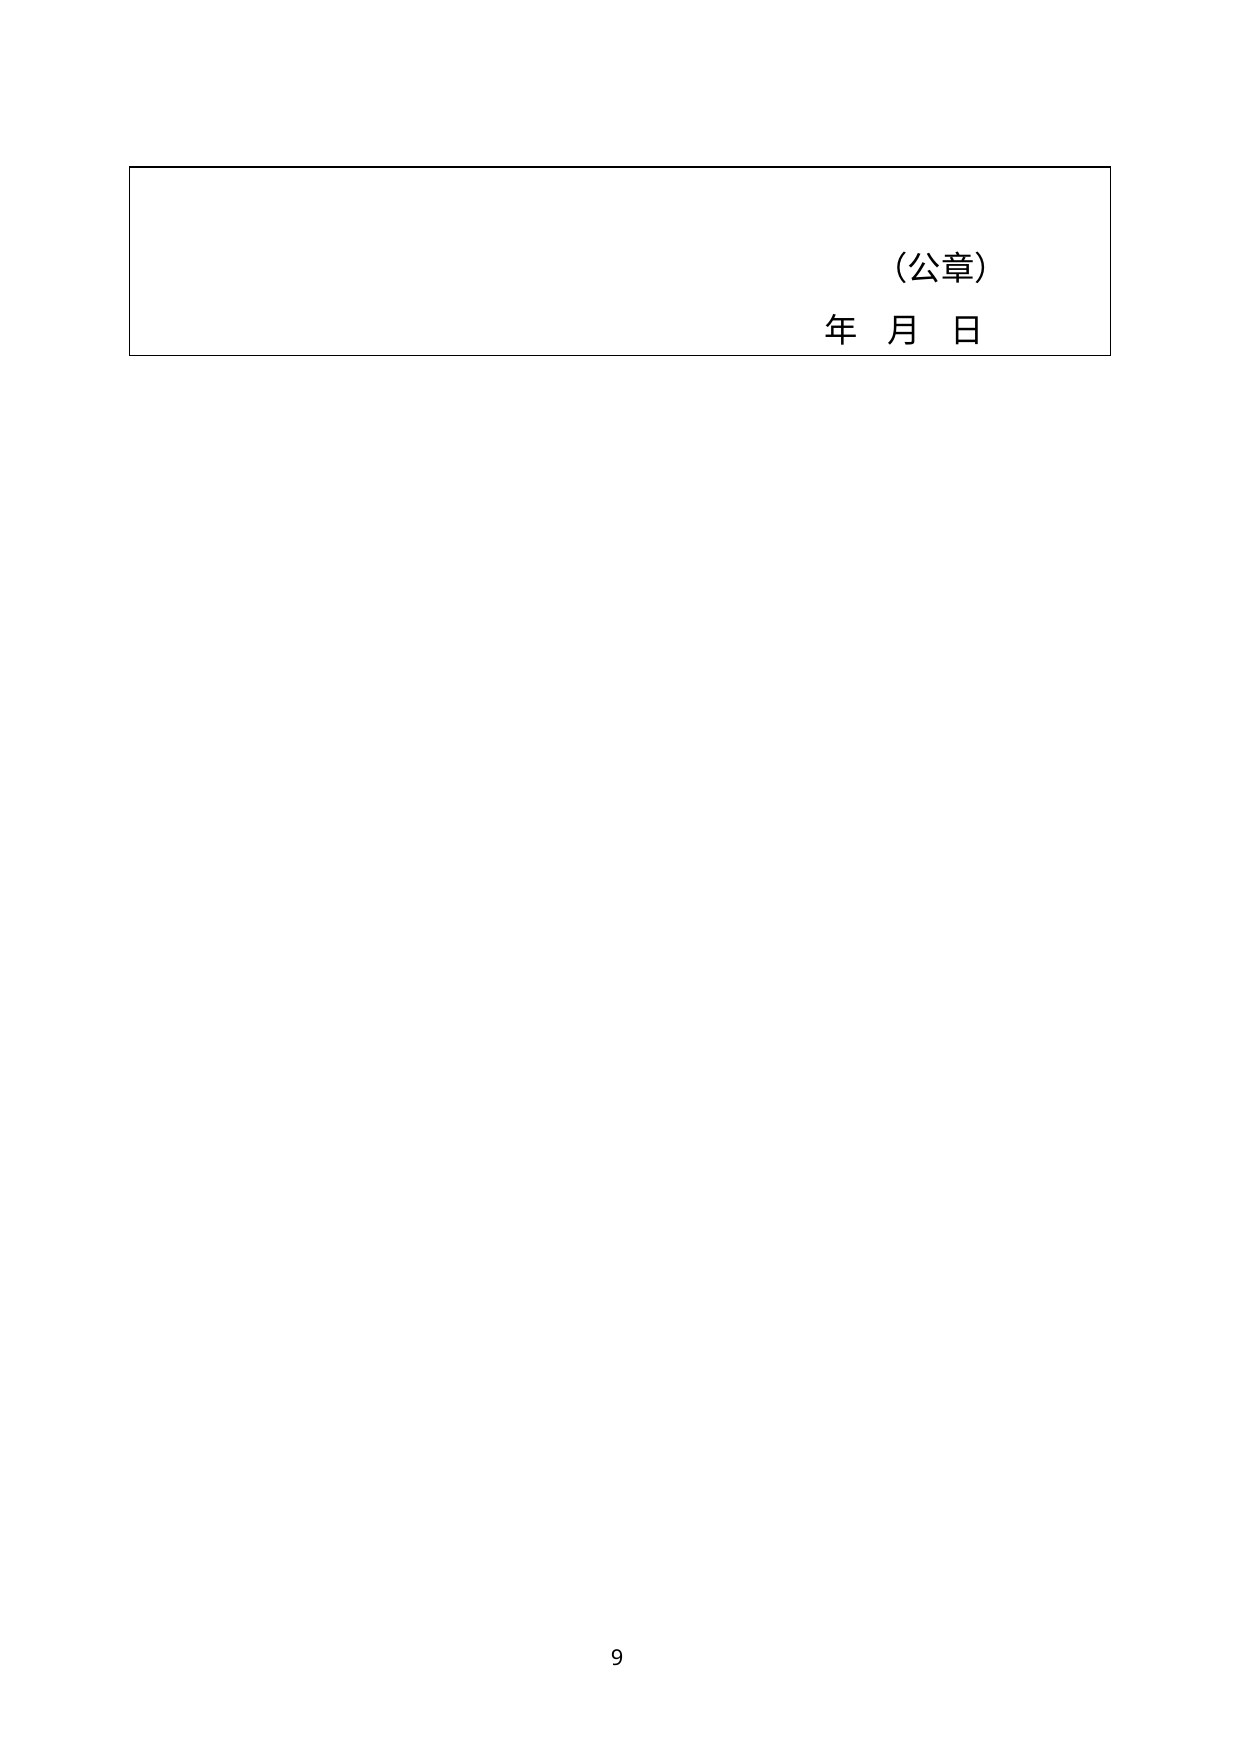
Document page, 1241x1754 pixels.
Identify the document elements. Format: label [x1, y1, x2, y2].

table_cell [130, 168, 1110, 355]
